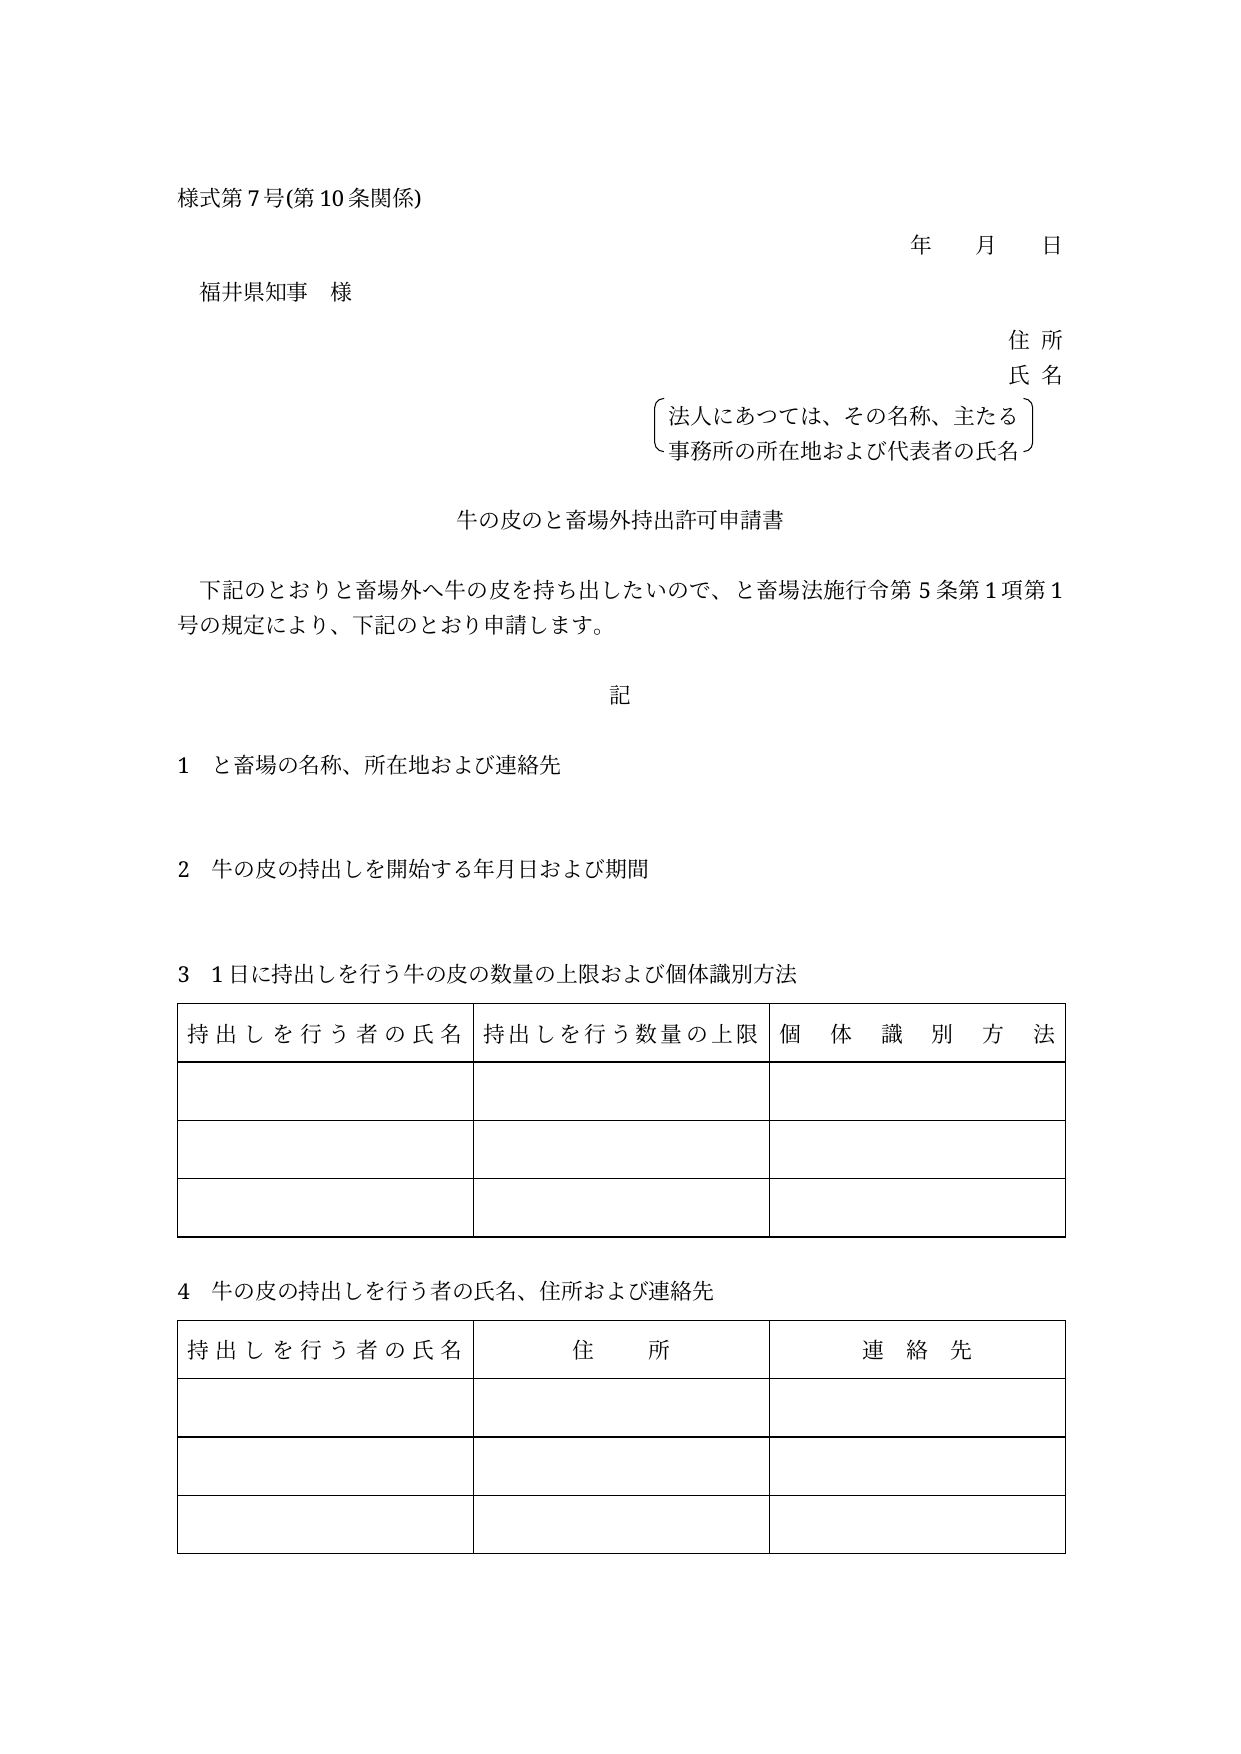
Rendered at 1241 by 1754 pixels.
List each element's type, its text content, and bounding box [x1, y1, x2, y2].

table_cell [474, 1179, 769, 1236]
table_cell [474, 1496, 769, 1553]
table_header [167, 397, 658, 467]
text 牛の皮のと畜場外持出許可申請書 [177, 502, 1063, 537]
text 4 牛の皮の持出しを行う者の氏名、住所および連絡先 [177, 1272, 1063, 1307]
text 様式第7号(第10条関係) [177, 179, 1063, 214]
text 住所 [177, 321, 1063, 356]
table_header 法人にあつては、その名称、主たる事務所の所在地および代表者の氏名 [659, 397, 1073, 467]
table_cell [178, 1496, 473, 1553]
table_cell [770, 1063, 1065, 1120]
table_cell [770, 1121, 1065, 1178]
text 記 [177, 676, 1063, 711]
table_cell [770, 1179, 1065, 1236]
table_cell [770, 1379, 1065, 1436]
table_cell [474, 1063, 769, 1120]
text 年 月 日 [177, 226, 1063, 261]
table_header 持出しを行う者の氏名 [178, 1004, 473, 1061]
table_header 連絡先 [770, 1321, 1065, 1378]
table_cell [178, 1121, 473, 1178]
table_cell [770, 1496, 1065, 1553]
table_cell [474, 1121, 769, 1178]
table_header 個体識別方法 [770, 1004, 1065, 1061]
text 3 1日に持出しを行う牛の皮の数量の上限および個体識別方法 [177, 956, 1063, 991]
table_cell [474, 1379, 769, 1436]
table_cell [178, 1438, 473, 1495]
table_cell [770, 1438, 1065, 1495]
table_header 持出しを行う者の氏名 [178, 1321, 473, 1378]
text 2 牛の皮の持出しを開始する年月日および期間 [177, 851, 1063, 886]
table_cell [474, 1438, 769, 1495]
text 福井県知事 様 [177, 274, 1063, 309]
text 下記のとおりと畜場外へ牛の皮を持ち出したいので、と畜場法施行令第5条第1項第1号の規定により、下記のとおり申請します。 [177, 572, 1063, 642]
table_cell [178, 1179, 473, 1236]
text 1 と畜場の名称、所在地および連絡先 [177, 746, 1063, 781]
table_header 持出しを行う数量の上限 [474, 1004, 769, 1061]
table_header 住所 [474, 1321, 769, 1378]
table_cell [178, 1379, 473, 1436]
table_cell [178, 1063, 473, 1120]
text 氏名 [177, 356, 1063, 391]
